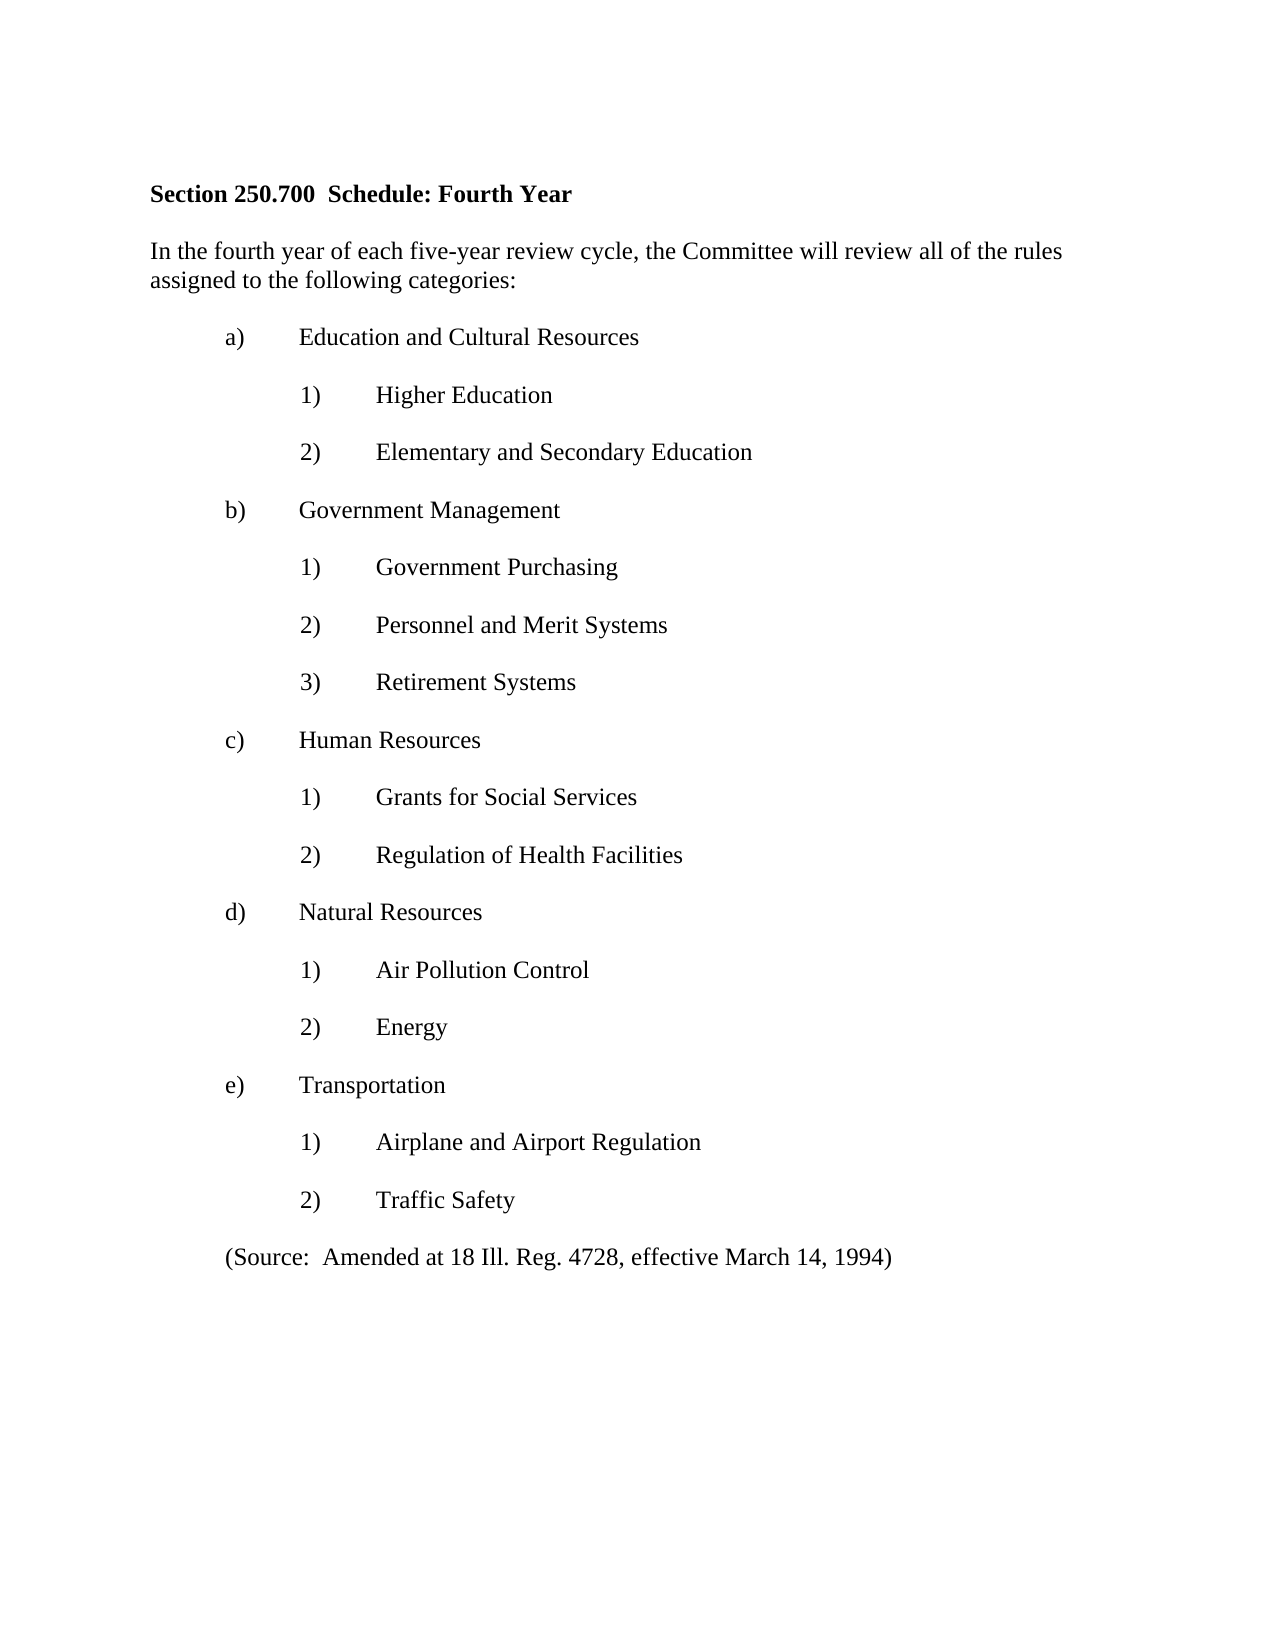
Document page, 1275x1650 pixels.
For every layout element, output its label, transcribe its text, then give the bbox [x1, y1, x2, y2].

text a) Education and Cultural Resources [225, 322, 1125, 351]
text 2) Traffic Safety [300, 1185, 1125, 1214]
text 1) Higher Education [300, 380, 1125, 409]
text 1) Air Pollution Control [300, 955, 1125, 984]
text 1) Airplane and Airport Regulation [300, 1127, 1125, 1156]
text b) Government Management [225, 495, 1125, 524]
text 2) Energy [300, 1012, 1125, 1041]
text 1) Government Purchasing [300, 552, 1125, 581]
text Section 250.700 Schedule: Fourth Year [150, 179, 1125, 207]
text (Source: Amended at 18 Ill. Reg. 4728, effective March 14, 1994) [150, 1242, 1125, 1271]
text c) Human Resources [225, 725, 1125, 754]
text 3) Retirement Systems [300, 667, 1125, 696]
text e) Transportation [225, 1070, 1125, 1099]
text 2) Regulation of Health Facilities [300, 840, 1125, 869]
text 1) Grants for Social Services [300, 782, 1125, 811]
text In the fourth year of each five-year review cycle, the Committee will review all of the rules assigned to the following categories: [150, 236, 1125, 294]
text 2) Elementary and Secondary Education [300, 437, 1125, 466]
text d) Natural Resources [225, 897, 1125, 926]
text 2) Personnel and Merit Systems [300, 610, 1125, 639]
